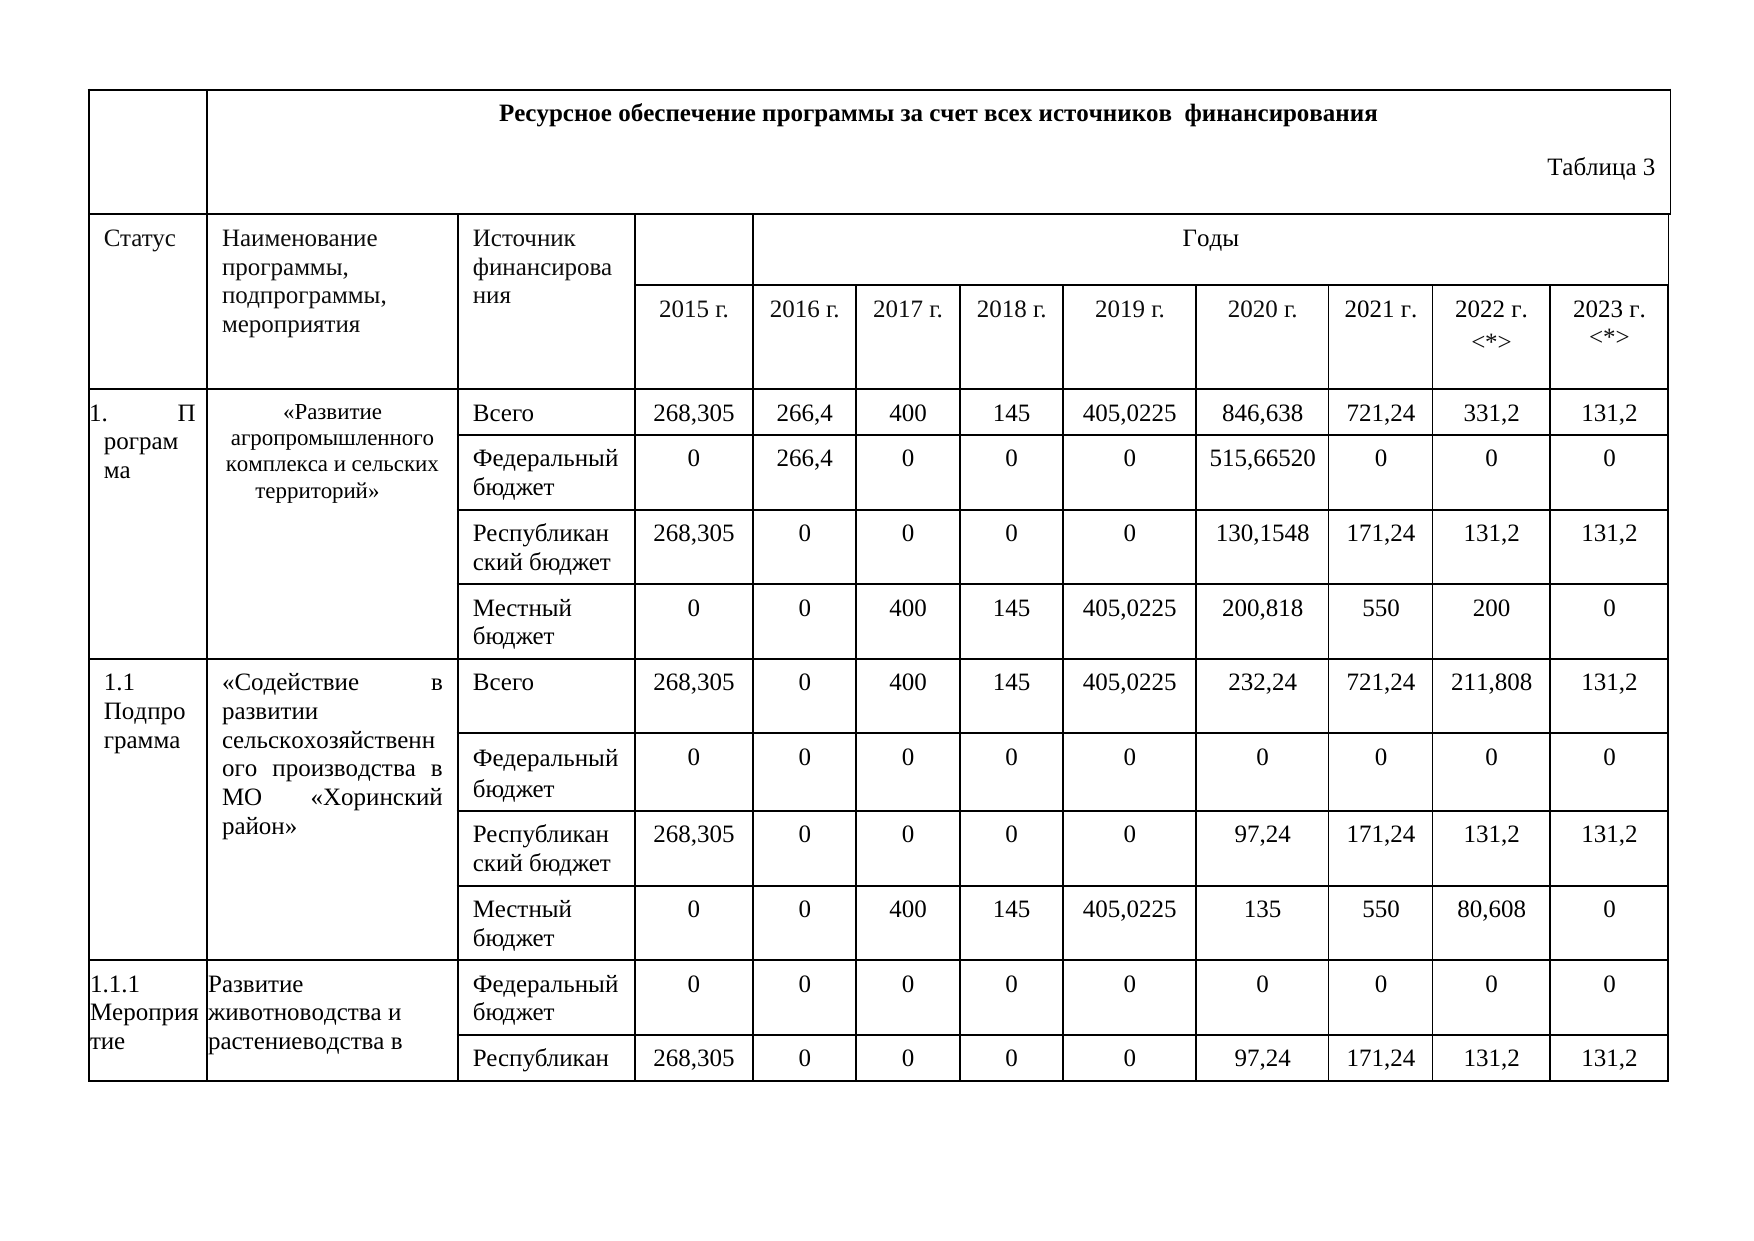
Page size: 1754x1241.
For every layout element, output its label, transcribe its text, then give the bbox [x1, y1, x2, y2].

table_cell 145 [961, 390, 1062, 434]
table_cell 268,305 [636, 1036, 752, 1079]
table_cell 0 [754, 1036, 855, 1079]
table_cell 400 [857, 390, 959, 434]
table_cell 0 [1064, 511, 1195, 583]
table_cell 2021 г. [1329, 286, 1432, 388]
table_cell 721,24 [1329, 660, 1432, 732]
table_cell 0 [1329, 436, 1432, 508]
table_cell 0 [1329, 961, 1432, 1034]
table_cell 400 [857, 585, 959, 658]
table_cell 846,638 [1197, 390, 1328, 434]
table_cell Всего [459, 390, 634, 434]
table_cell 2015 г. [636, 286, 752, 388]
table_cell 171,24 [1329, 812, 1432, 884]
table_cell 550 [1329, 887, 1432, 959]
table_cell 200 [1433, 585, 1549, 658]
table_cell 400 [857, 660, 959, 732]
table_cell 0 [636, 734, 752, 810]
table_cell 0 [1433, 436, 1549, 508]
table_cell Всего [459, 660, 634, 732]
table_cell Наименование программы, подпрограммы, мероприятия [208, 215, 457, 388]
table_cell 331,2 [1433, 390, 1549, 434]
table_cell 0 [857, 734, 959, 810]
table_cell 2020 г. [1197, 286, 1328, 388]
table_cell [636, 215, 752, 284]
table_cell 0 [1433, 734, 1549, 810]
table_cell 0 [636, 585, 752, 658]
table_cell 0 [1551, 436, 1667, 508]
table_cell 2018 г. [961, 286, 1062, 388]
table_cell 0 [1551, 961, 1667, 1034]
table_cell 0 [857, 1036, 959, 1079]
table_cell 0 [857, 961, 959, 1034]
table_cell 232,24 [1197, 660, 1328, 732]
table_cell 0 [961, 1036, 1062, 1079]
table_cell 268,305 [636, 660, 752, 732]
table_cell 131,2 [1433, 1036, 1549, 1079]
table_cell «Содействие в развитии сельскохозяйственного производства в МО «Хоринский район» [208, 660, 457, 959]
table_cell 0 [1064, 1036, 1195, 1079]
table_cell 97,24 [1197, 812, 1328, 884]
table_cell 0 [961, 734, 1062, 810]
table_cell 0 [636, 887, 752, 959]
table_cell Источник финансирования [459, 215, 634, 388]
table_cell 171,24 [1329, 511, 1432, 583]
table_cell 2023 г. <*> [1551, 286, 1667, 388]
table_cell 211,808 [1433, 660, 1549, 732]
table_cell 0 [1329, 734, 1432, 810]
table_cell 0 [636, 436, 752, 508]
table_cell 135 [1197, 887, 1328, 959]
table_cell 0 [961, 511, 1062, 583]
table_cell 0 [754, 511, 855, 583]
table_cell 0 [636, 961, 752, 1034]
table_cell 268,305 [636, 511, 752, 583]
table_cell Местный бюджет [459, 585, 634, 658]
table_cell 0 [1197, 734, 1328, 810]
table_cell 97,24 [1197, 1036, 1328, 1079]
table_cell 0 [754, 660, 855, 732]
table_cell 2016 г. [754, 286, 855, 388]
table_cell 2017 г. [857, 286, 959, 388]
table_cell 80,608 [1433, 887, 1549, 959]
table_cell 200,818 [1197, 585, 1328, 658]
table_cell 268,305 [636, 812, 752, 884]
table_cell 0 [961, 812, 1062, 884]
table_cell 0 [961, 436, 1062, 508]
table_cell 721,24 [1329, 390, 1432, 434]
table_cell 515,66520 [1197, 436, 1328, 508]
table_cell 2022 г. <*> [1433, 286, 1549, 388]
table_cell 0 [754, 961, 855, 1034]
table_cell 1.1.1 Мероприятие [90, 961, 206, 1079]
table_cell 0 [1064, 961, 1195, 1034]
table_cell 0 [754, 585, 855, 658]
table_cell 131,2 [1551, 1036, 1667, 1079]
table_cell 131,2 [1551, 390, 1667, 434]
table_cell 145 [961, 887, 1062, 959]
table_cell 405,0225 [1064, 585, 1195, 658]
table_cell 0 [1197, 961, 1328, 1034]
table_cell 0 [1064, 734, 1195, 810]
table_cell Республиканский бюджет [459, 812, 634, 884]
table_cell Федеральный бюджет [459, 436, 634, 508]
table_cell 145 [961, 585, 1062, 658]
table_cell 145 [961, 660, 1062, 732]
table_cell Программа [90, 390, 206, 658]
table_cell 0 [1064, 436, 1195, 508]
table_cell Местный бюджет [459, 887, 634, 959]
table_cell 0 [754, 734, 855, 810]
table_cell 266,4 [754, 390, 855, 434]
table_cell 266,4 [754, 436, 855, 508]
table_cell Статус [90, 215, 206, 388]
table_header [90, 91, 206, 213]
table_cell Федеральный бюджет [459, 961, 634, 1034]
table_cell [459, 1036, 634, 1079]
table_cell 131,2 [1433, 511, 1549, 583]
table_cell 0 [1551, 585, 1667, 658]
table_cell 131,2 [1551, 660, 1667, 732]
table_cell 131,2 [1551, 511, 1667, 583]
table_cell 0 [1551, 734, 1667, 810]
table_cell 130,1548 [1197, 511, 1328, 583]
table_cell «Развитие агропромышленного комплекса и сельских территорий» [208, 390, 457, 658]
table_cell 268,305 [636, 390, 752, 434]
table_cell 131,2 [1551, 812, 1667, 884]
table_cell Годы [754, 215, 1668, 284]
table_cell 0 [1551, 887, 1667, 959]
table_cell 400 [857, 887, 959, 959]
table_cell 0 [857, 511, 959, 583]
table_cell 0 [857, 436, 959, 508]
table_cell Развитие животноводства и растениеводства в Хоринском районе [208, 961, 457, 1079]
table_cell 0 [1433, 961, 1549, 1034]
table_cell 405,0225 [1064, 660, 1195, 732]
table_cell 550 [1329, 585, 1432, 658]
table_cell 0 [961, 961, 1062, 1034]
table_cell 131,2 [1433, 812, 1549, 884]
table_cell Республиканский бюджет [459, 511, 634, 583]
table_cell 405,0225 [1064, 390, 1195, 434]
table_cell 0 [754, 887, 855, 959]
table_header Ресурсное обеспечение программы за счет всех источников финансирования Таблица 3 [208, 91, 1670, 213]
table_cell 405,0225 [1064, 887, 1195, 959]
table_cell 0 [754, 812, 855, 884]
table_cell 0 [857, 812, 959, 884]
table_cell 2019 г. [1064, 286, 1195, 388]
table_cell 1.1 Подпрограмма [90, 660, 206, 959]
table_cell 171,24 [1329, 1036, 1432, 1079]
table_cell 0 [1064, 812, 1195, 884]
table_cell Федеральный бюджет [459, 734, 634, 810]
